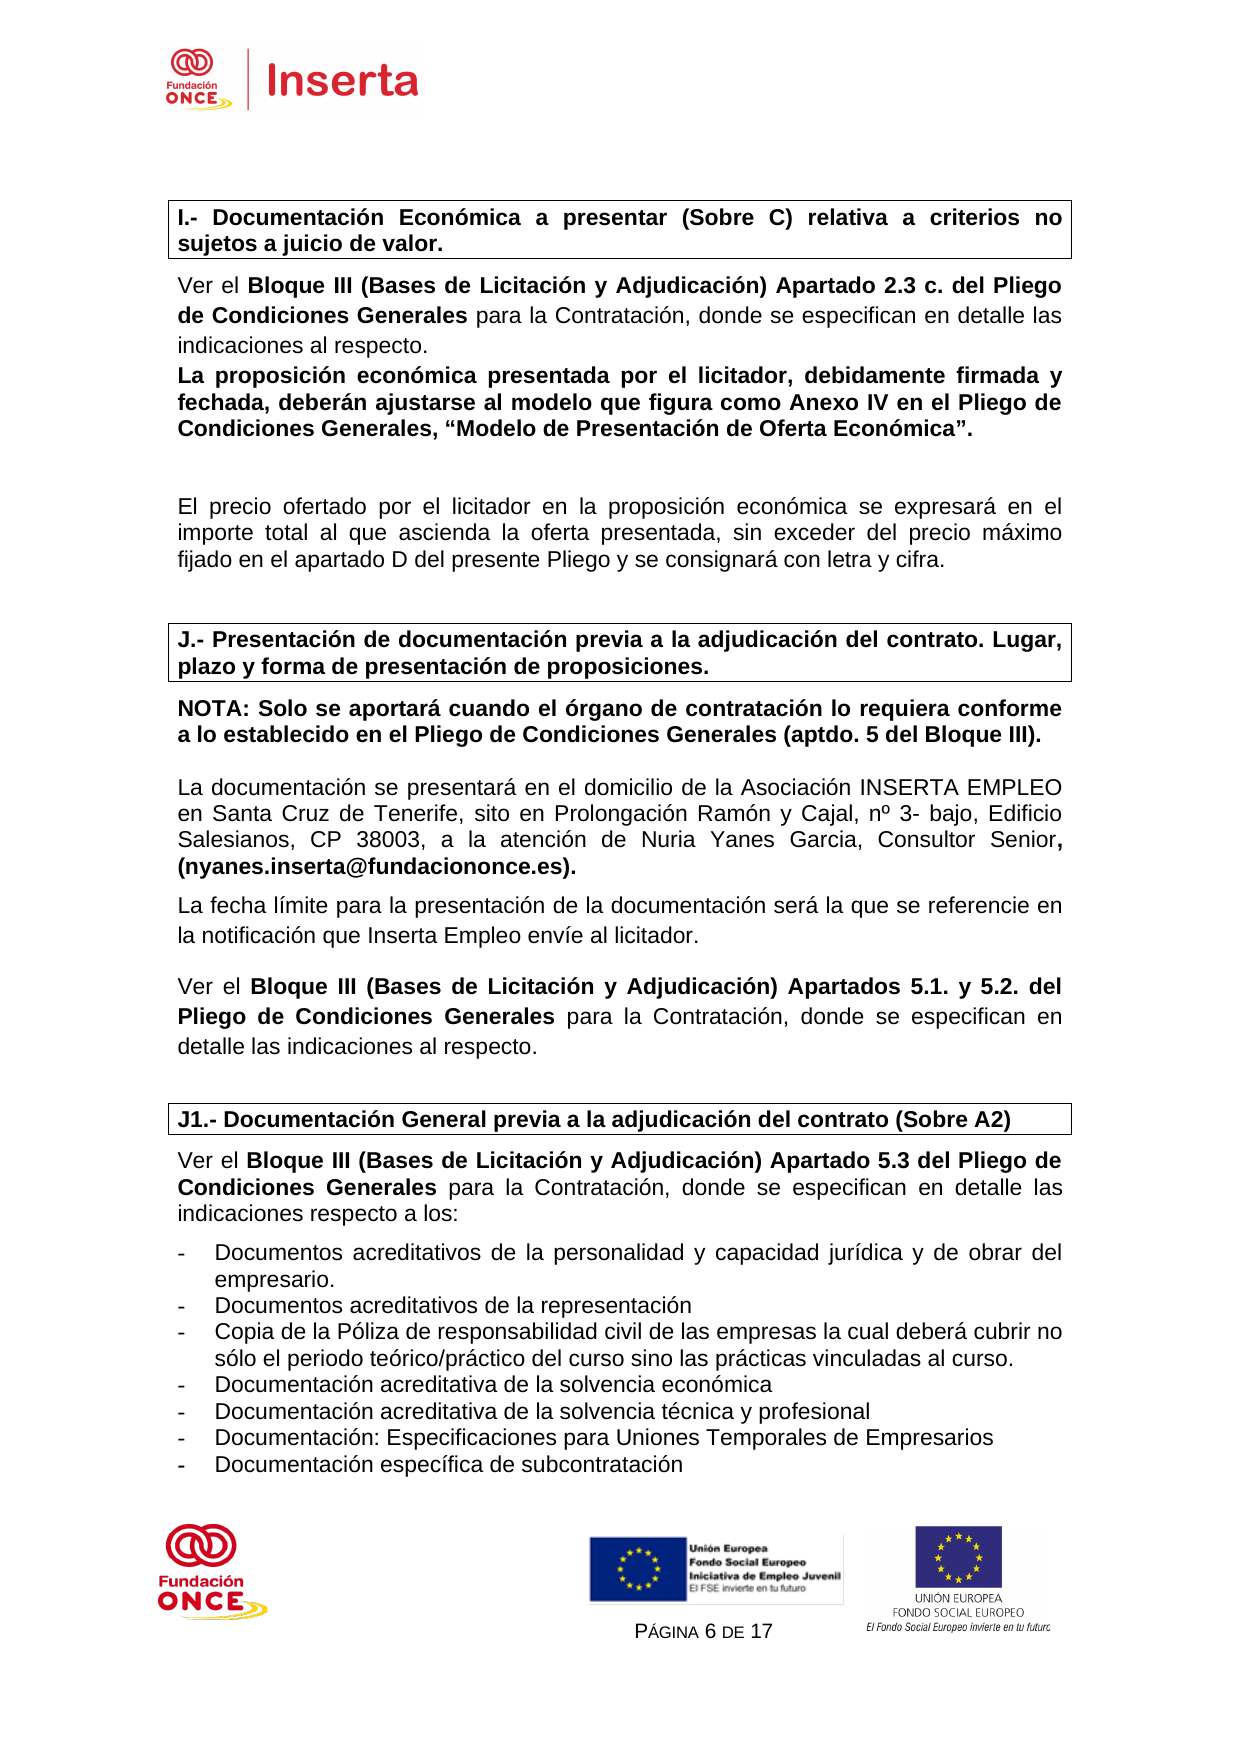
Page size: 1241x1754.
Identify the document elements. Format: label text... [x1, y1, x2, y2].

text I.- Documentación Económica a presentar (Sobre C) relativa a criterios no sujetos a juicio de valor. [169, 201, 1071, 258]
text El precio ofertado por el licitador en la proposición económica se expresará en el importe total al que ascienda la oferta presentada, sin exceder del precio máximo fijado en el apartado D del presente Pliego y se consignará con letra y cifra. [177, 493, 1063, 572]
picture [866, 1526, 1051, 1633]
list Documentación acreditativa de la solvencia técnica y profesional [177, 1398, 1063, 1424]
list Documentos acreditativos de la representación [177, 1292, 1063, 1318]
text J.- Presentación de documentación previa a la adjudicación del contrato. Lugar, plazo y forma de presentación de proposiciones. [169, 624, 1071, 681]
text La proposición económica presentada por el licitador, debidamente firmada y fechada, deberán ajustarse al modelo que figura como Anexo IV en el Pliego de Condiciones Generales, “Modelo de Presentación de Oferta Económica”. [177, 362, 1063, 441]
text La documentación se presentará en el domicilio de la Asociación INSERTA EMPLEO en Santa Cruz de Tenerife, sito en Prolongación Ramón y Cajal, nº 3- bajo, Edificio Salesianos, CP 38003, a la atención de Nuria Yanes Garcia, Consultor Senior,(nyanes.inserta@fundaciononce.es). [177, 774, 1063, 879]
picture [159, 41, 423, 115]
text J1.- Documentación General previa a la adjudicación del contrato (Sobre A2) [169, 1104, 1071, 1134]
text Ver el Bloque III (Bases de Licitación y Adjudicación) Apartado 5.3 del Pliego de Condiciones Generales para la Contratación, donde se especifican en detalle las indicaciones respecto a los: [177, 1147, 1063, 1227]
list Copia de la Póliza de responsabilidad civil de las empresas la cual deberá cubrir no sólo el periodo teórico/práctico del curso sino las prácticas vinculadas al curso. [177, 1318, 1063, 1371]
list Documentación acreditativa de la solvencia económica [177, 1371, 1063, 1398]
text La fecha límite para la presentación de la documentación será la que se referencie en la notificación que Inserta Empleo envíe al licitador. [177, 892, 1063, 948]
list Documentación específica de subcontratación [177, 1451, 1063, 1477]
text Ver el Bloque III (Bases de Licitación y Adjudicación) Apartado 2.3 c. del Pliego de Condiciones Generales para la Contratación, donde se especifican en detalle las indicaciones al respecto. [177, 272, 1063, 358]
text NOTA: Solo se aportará cuando el órgano de contratación lo requiera conforme a lo establecido en el Pliego de Condiciones Generales (aptdo. 5 del Bloque III). [177, 695, 1063, 747]
picture [157, 1524, 268, 1620]
text Ver el Bloque III (Bases de Licitación y Adjudicación) Apartados 5.1. y 5.2. del Pliego de Condiciones Generales para la Contratación, donde se especifican en detalle las indicaciones al respecto. [177, 973, 1063, 1060]
picture [588, 1535, 845, 1606]
list Documentos acreditativos de la personalidad y capacidad jurídica y de obrar del empresario. [177, 1239, 1063, 1292]
list Documentación: Especificaciones para Uniones Temporales de Empresarios [177, 1424, 1063, 1451]
